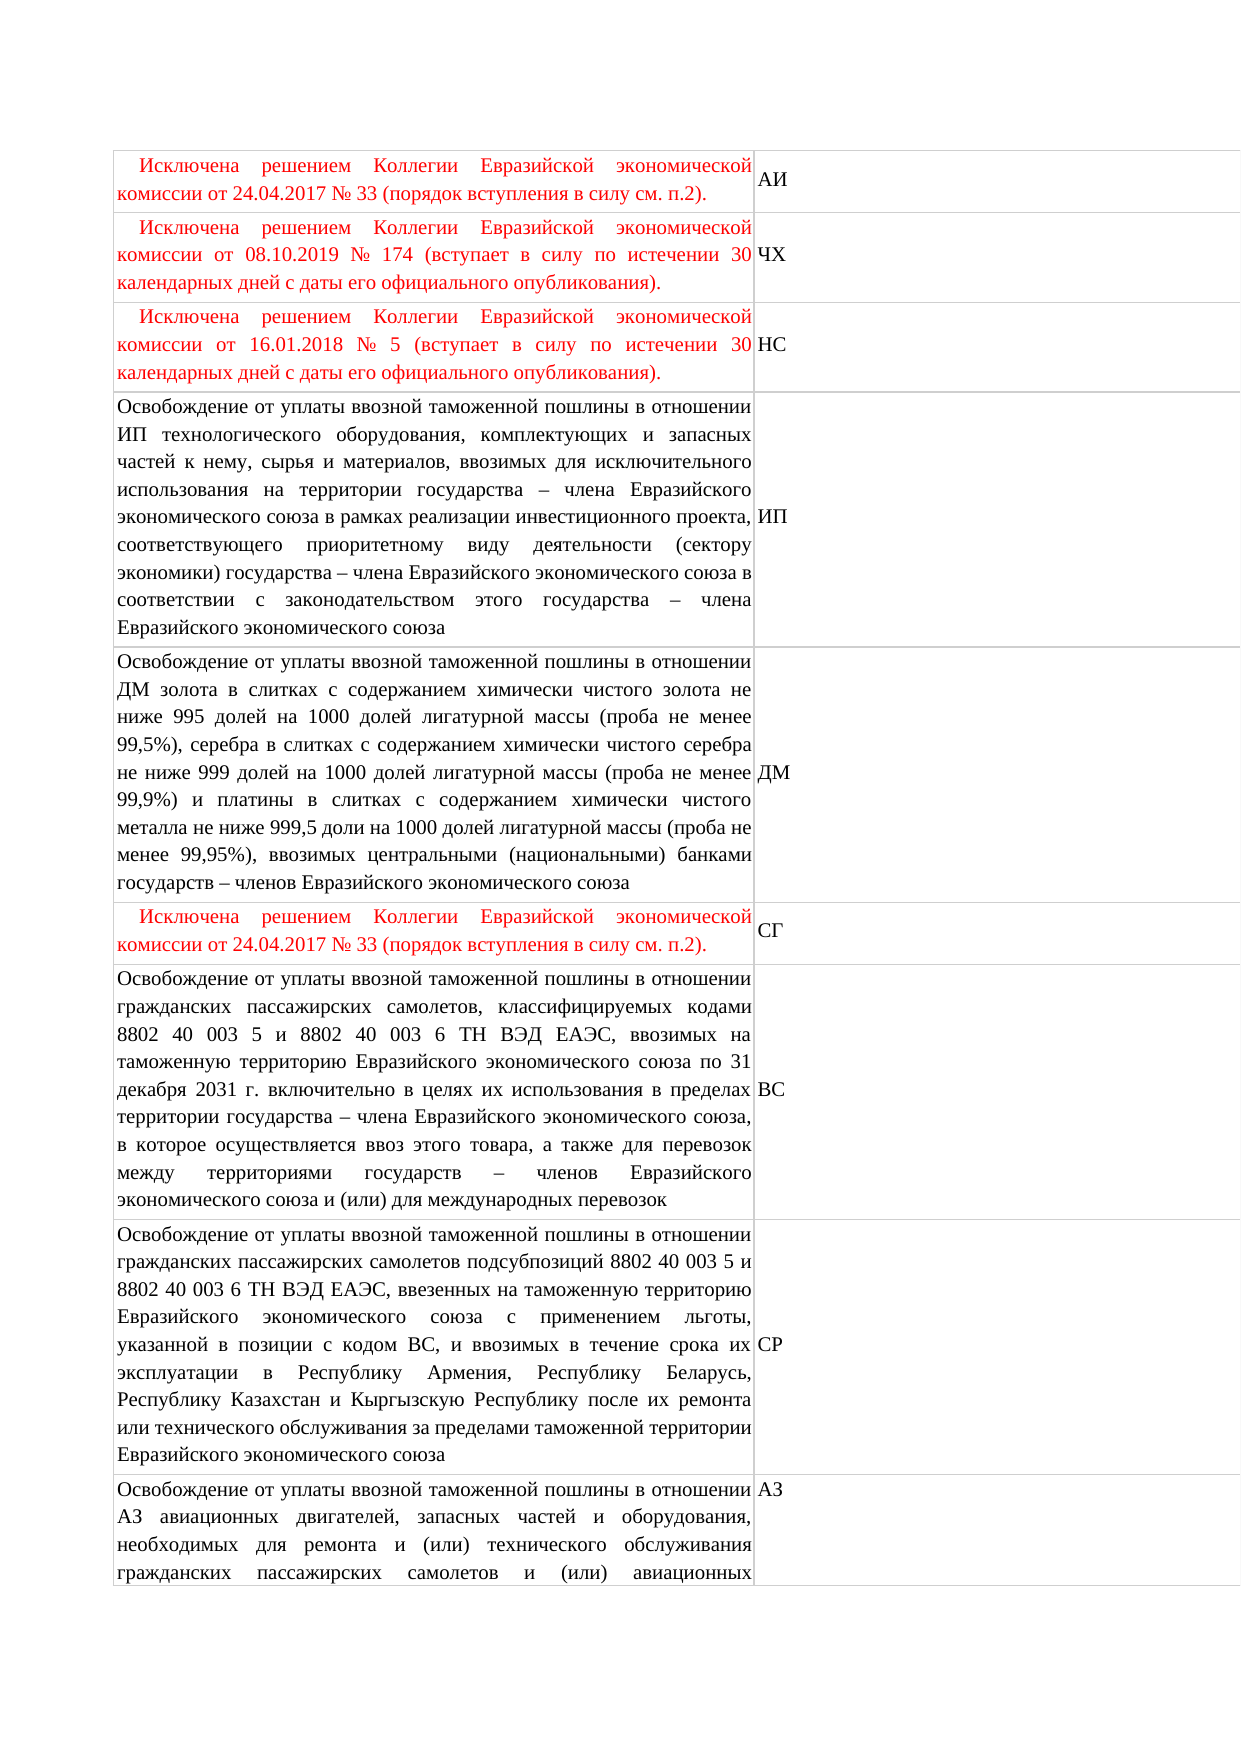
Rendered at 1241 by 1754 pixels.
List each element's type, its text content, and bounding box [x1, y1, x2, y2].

table_cell СГ [755, 903, 1240, 963]
table_cell СР [755, 1220, 1240, 1474]
table_cell НС [755, 303, 1240, 391]
table_cell Исключена решением Коллегии Евразийской экономической комиссии от 08.10.2019 № 174 (вступает в силу по истечении 30 календарных дней с даты его официального опубликования). [114, 213, 753, 302]
table_cell Исключена решением Коллегии Евразийской экономической комиссии от 24.04.2017 № 33 (порядок вступления в силу см. п.2). [114, 151, 753, 212]
table_cell ДМ [755, 648, 1240, 902]
table_cell Освобождение от уплаты ввозной таможенной пошлины в отношении ИП технологического оборудования, комплектующих и запасных частей к нему, сырья и материалов, ввозимых для исключительного использования на территории государства – члена Евразийского экономического союза в рамках реализации инвестиционного проекта, соответствующего приоритетному виду деятельности (сектору экономики) государства – члена Евразийского экономического союза в соответствии с законодательством этого государства – члена Евразийского экономического союза [114, 393, 753, 646]
table_cell АЗ [755, 1475, 1240, 1585]
table_cell Освобождение от уплаты ввозной таможенной пошлины в отношении ДМ золота в слитках с содержанием химически чистого золота не ниже 995 долей на 1000 долей лигатурной массы (проба не менее 99,5%), серебра в слитках с содержанием химически чистого серебра не ниже 999 долей на 1000 долей лигатурной массы (проба не менее 99,9%) и платины в слитках с содержанием химически чистого металла не ниже 999,5 доли на 1000 долей лигатурной массы (проба не менее 99,95%), ввозимых центральными (национальными) банками государств – членов Евразийского экономического союза [114, 648, 753, 902]
table_cell АИ [755, 151, 1240, 212]
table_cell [114, 1475, 753, 1585]
table_cell ВС [755, 965, 1240, 1219]
table_cell ЧХ [755, 213, 1240, 302]
table_cell Освобождение от уплаты ввозной таможенной пошлины в отношении гражданских пассажирских самолетов, классифицируемых кодами 8802 40 003 5 и 8802 40 003 6 ТН ВЭД ЕАЭС, ввозимых на таможенную территорию Евразийского экономического союза по 31 декабря 2031 г. включительно в целях их использования в пределах территории государства – члена Евразийского экономического союза, в которое осуществляется ввоз этого товара, а также для перевозок между территориями государств – членов Евразийского экономического союза и (или) для международных перевозок [114, 965, 753, 1219]
table_cell Исключена решением Коллегии Евразийской экономической комиссии от 16.01.2018 № 5 (вступает в силу по истечении 30 календарных дней с даты его официального опубликования). [114, 303, 753, 391]
table_cell Освобождение от уплаты ввозной таможенной пошлины в отношении гражданских пассажирских самолетов подсубпозиций 8802 40 003 5 и 8802 40 003 6 ТН ВЭД ЕАЭС, ввезенных на таможенную территорию Евразийского экономического союза с применением льготы, указанной в позиции с кодом ВС, и ввозимых в течение срока их эксплуатации в Республику Армения, Республику Беларусь, Республику Казахстан и Кыргызскую Республику после их ремонта или технического обслуживания за пределами таможенной территории Евразийского экономического союза [114, 1220, 753, 1474]
table_cell Исключена решением Коллегии Евразийской экономической комиссии от 24.04.2017 № 33 (порядок вступления в силу см. п.2). [114, 903, 753, 963]
table_cell ИП [755, 393, 1240, 646]
